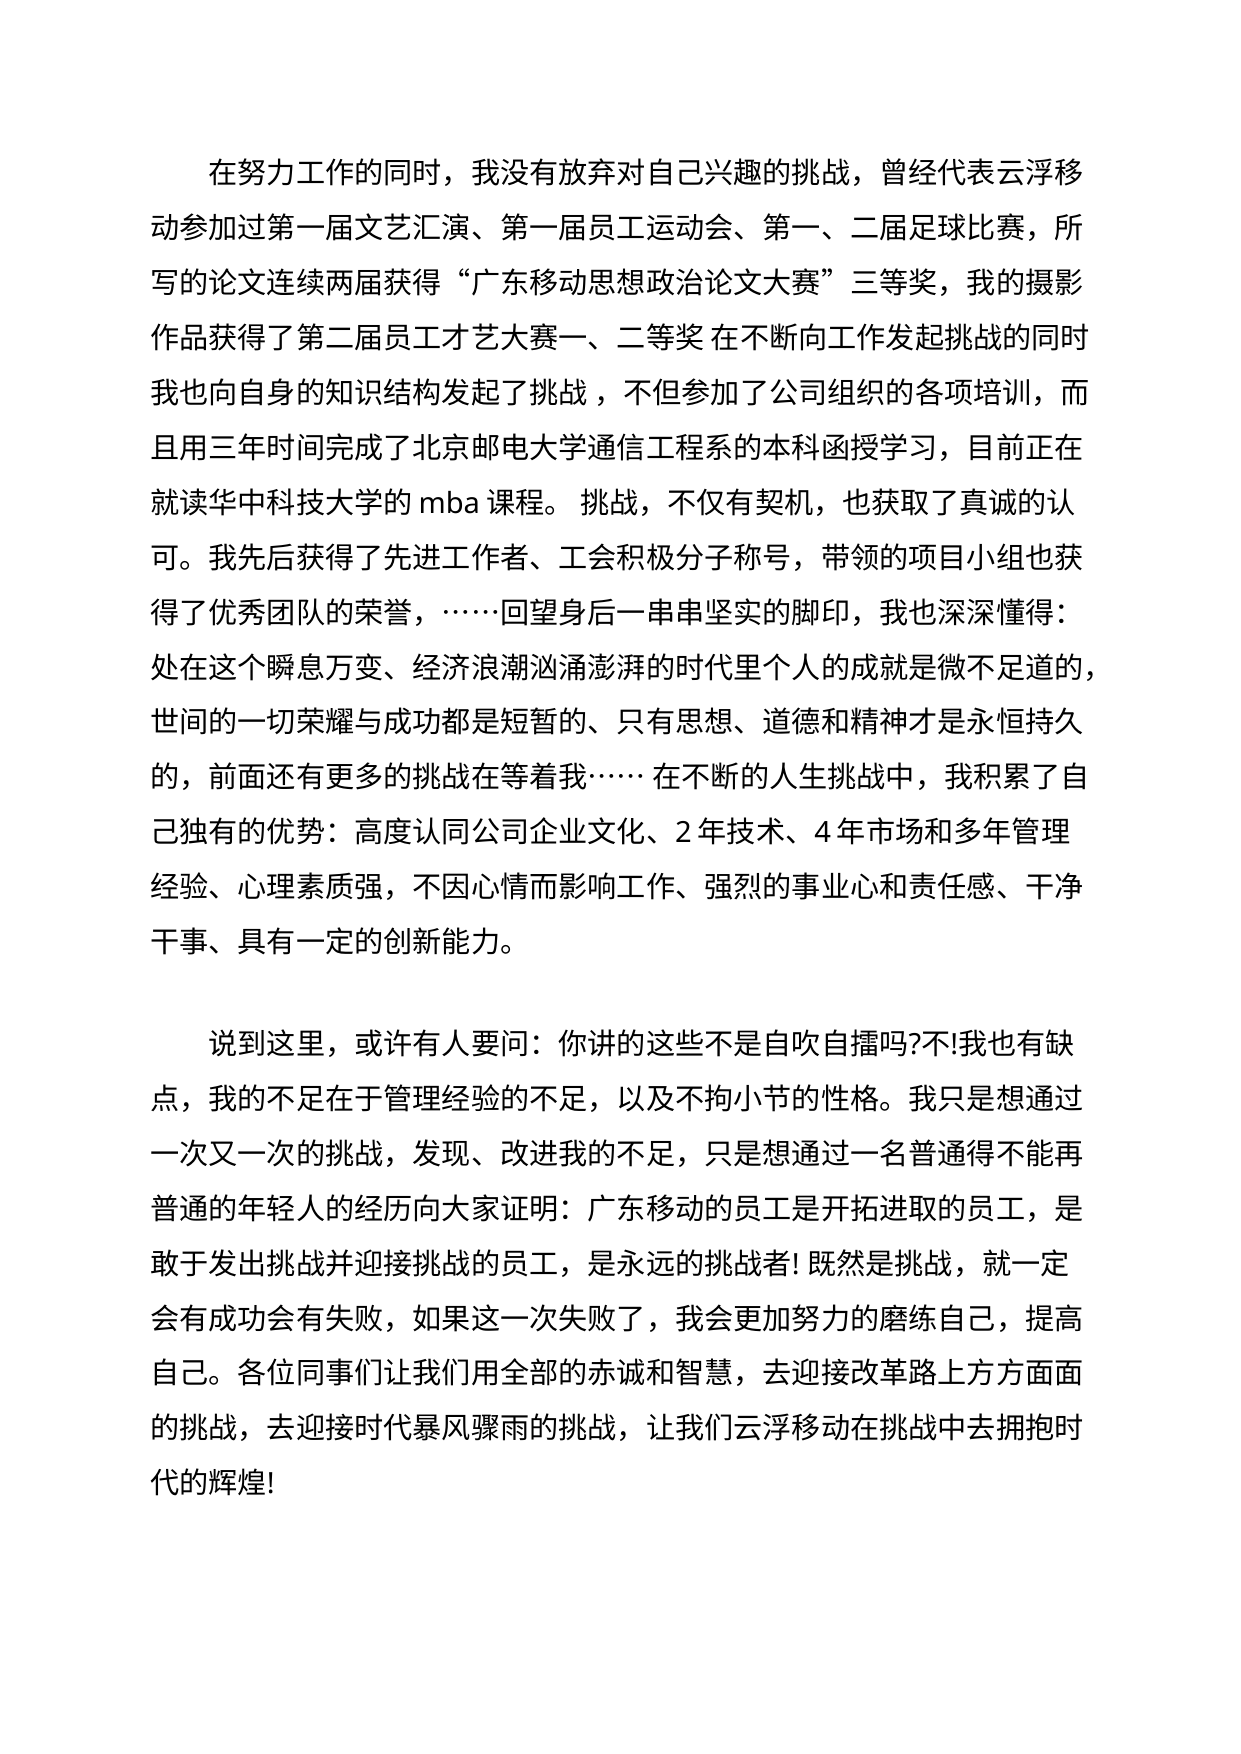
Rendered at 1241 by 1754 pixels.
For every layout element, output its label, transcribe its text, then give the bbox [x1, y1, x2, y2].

text 在努力工作的同时，我没有放弃对自己兴趣的挑战，曾经代表云浮移动参加过第一届文艺汇演、第一届员工运动会、第一、二届足球比赛，所写的论文连续两届获得“广东移动思想政治论文大赛”三等奖，我的摄影作品获得了第二届员工才艺大赛一、二等奖 在不断向工作发起挑战的同时我也向自身的知识结构发起了挑战 ，不但参加了公司组织的各项培训，而且用三年时间完成了北京邮电大学通信工程系的本科函授学习，目前正在就读华中科技大学的mba课程。 挑战，不仅有契机，也获取了真诚的认可。我先后获得了先进工作者、工会积极分子称号，带领的项目小组也获得了优秀团队的荣誉，……回望身后一串串坚实的脚印，我也深深懂得：处在这个瞬息万变、经济浪潮汹涌澎湃的时代里个人的成就是微不足道的，世间的一切荣耀与成功都是短暂的、只有思想、道德和精神才是永恒持久的，前面还有更多的挑战在等着我…… 在不断的人生挑战中，我积累了自己独有的优势：高度认同公司企业文化、2年技术、4年市场和多年管理经验、心理素质强，不因心情而影响工作、强烈的事业心和责任感、干净干事、具有一定的创新能力。 [150, 150, 1090, 961]
text 说到这里，或许有人要问：你讲的这些不是自吹自擂吗?不!我也有缺点，我的不足在于管理经验的不足，以及不拘小节的性格。我只是想通过一次又一次的挑战，发现、改进我的不足，只是想通过一名普通得不能再普通的年轻人的经历向大家证明：广东移动的员工是开拓进取的员工，是敢于发出挑战并迎接挑战的员工，是永远的挑战者! 既然是挑战，就一定会有成功会有失败，如果这一次失败了，我会更加努力的磨练自己，提高自己。各位同事们让我们用全部的赤诚和智慧，去迎接改革路上方方面面的挑战，去迎接时代暴风骤雨的挑战，让我们云浮移动在挑战中去拥抱时代的辉煌! [150, 1021, 1090, 1502]
